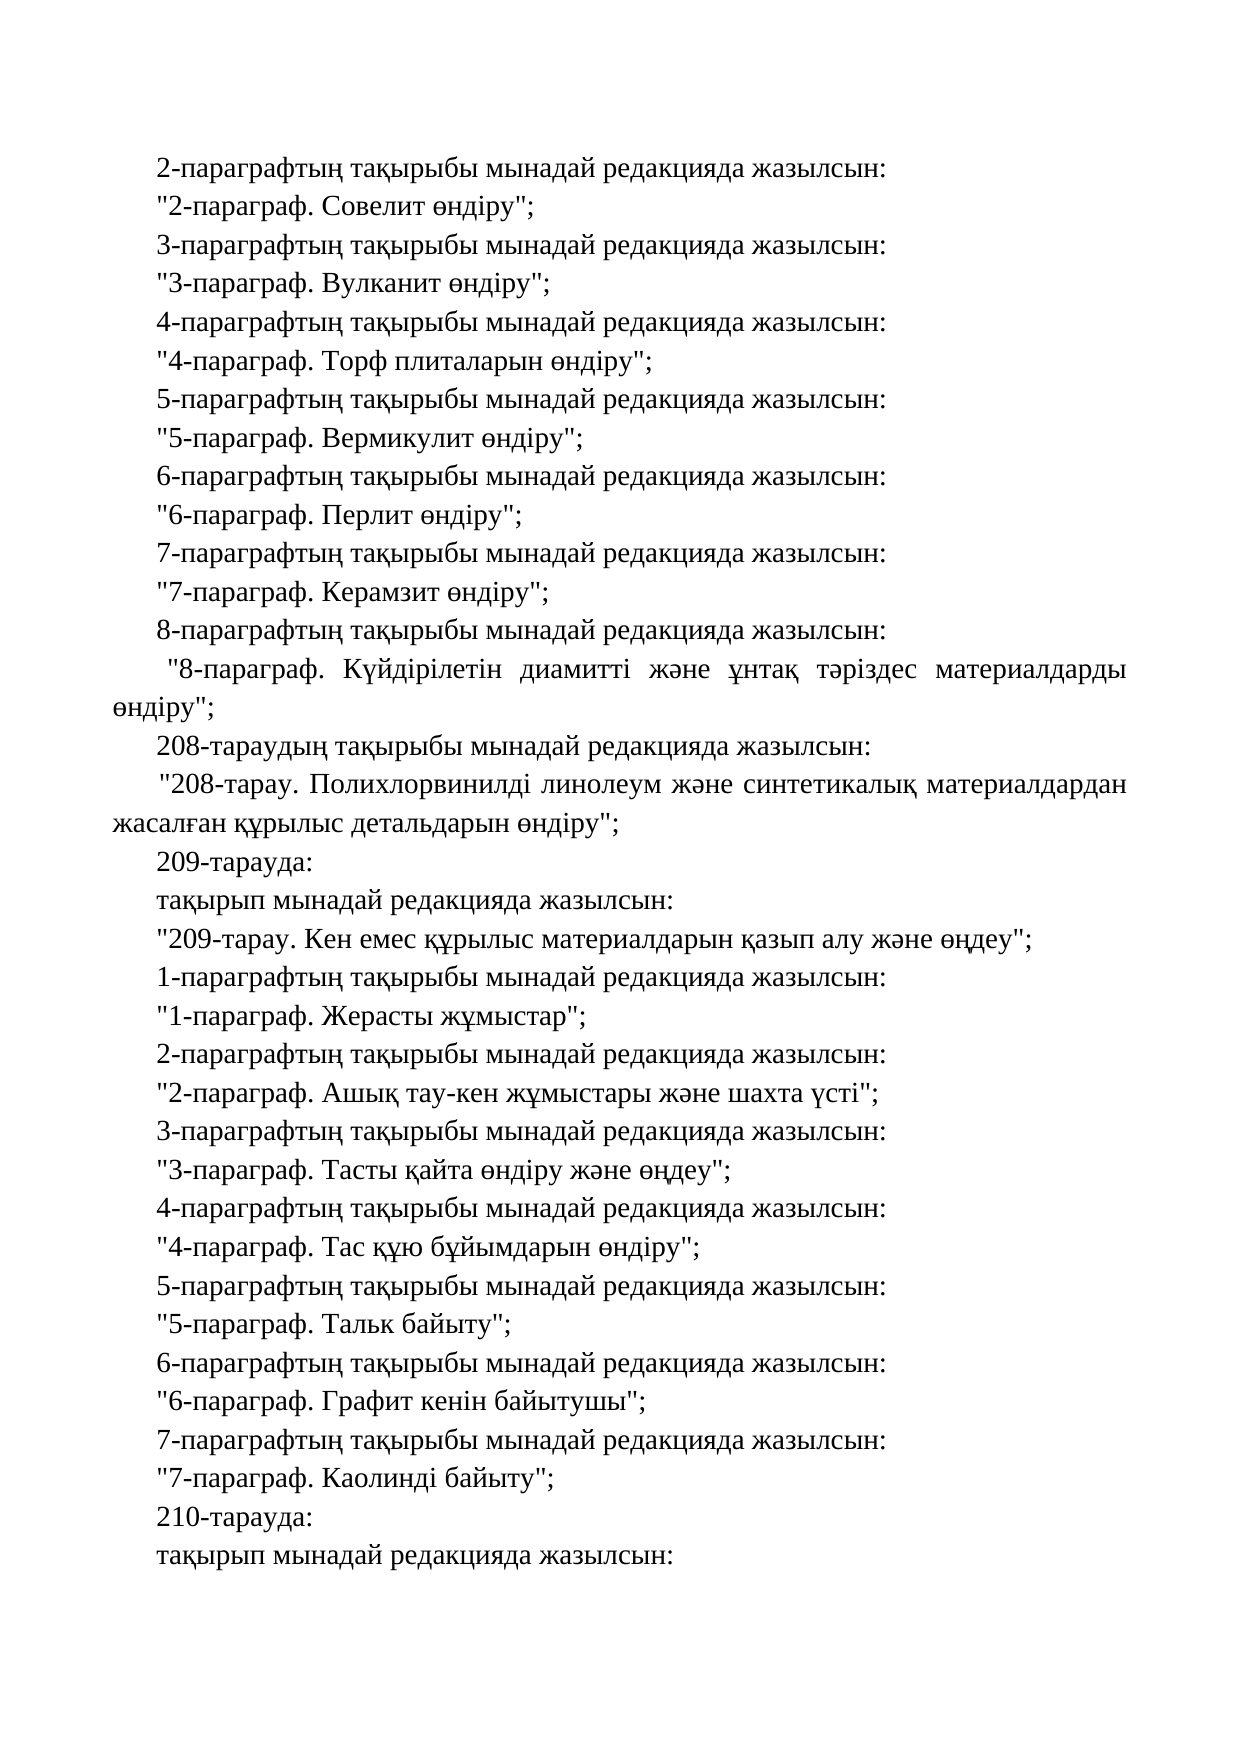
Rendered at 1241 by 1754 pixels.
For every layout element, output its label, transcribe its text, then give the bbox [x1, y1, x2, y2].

text "4-параграф. Торф плиталарын өндіру"; [112, 343, 1128, 376]
text 1-параграфтың тақырыбы мынадай редакцияда жазылсын: [112, 959, 1128, 993]
text 4-параграфтың тақырыбы мынадай редакцияда жазылсын: [112, 1191, 1128, 1224]
text "6-параграф. Перлит өндіру"; [112, 497, 1128, 530]
text "1-параграф. Жерасты жұмыстар"; [112, 998, 1128, 1031]
text 6-параграфтың тақырыбы мынадай редакцияда жазылсын: [112, 458, 1128, 492]
text 8-параграфтың тақырыбы мынадай редакцияда жазылсын: [112, 612, 1128, 646]
text 7-параграфтың тақырыбы мынадай редакцияда жазылсын: [112, 535, 1128, 569]
text 5-параграфтың тақырыбы мынадай редакцияда жазылсын: [112, 381, 1128, 415]
text тақырып мынадай редакцияда жазылсын: [112, 1537, 1128, 1571]
text "208-тарау. Полихлорвинилдi линолеум және синтетикалық материалдардан жасалған құрылыс детальдарын өндіру"; [112, 767, 1128, 839]
text 208-тараудың тақырыбы мынадай редакцияда жазылсын: [112, 728, 1128, 762]
text 3-параграфтың тақырыбы мынадай редакцияда жазылсын: [112, 227, 1128, 261]
text "5-параграф. Вермикулит өндіру"; [112, 420, 1128, 453]
text "8-параграф. Күйдірілетін диамитті және ұнтақ тәріздес материалдарды өндіру"; [112, 651, 1128, 723]
text "7-параграф. Керамзит өндіру"; [112, 574, 1128, 607]
text 209-тарауда: [112, 844, 1128, 877]
text 2-параграфтың тақырыбы мынадай редакцияда жазылсын: [112, 1036, 1128, 1070]
text 5-параграфтың тақырыбы мынадай редакцияда жазылсын: [112, 1268, 1128, 1301]
text 6-параграфтың тақырыбы мынадай редакцияда жазылсын: [112, 1345, 1128, 1378]
text 2-параграфтың тақырыбы мынадай редакцияда жазылсын: [112, 150, 1128, 183]
text "3-параграф. Тасты қайта өндіру және өңдеу"; [112, 1152, 1128, 1186]
text тақырып мынадай редакцияда жазылсын: [112, 882, 1128, 916]
text 4-параграфтың тақырыбы мынадай редакцияда жазылсын: [112, 304, 1128, 338]
text "2-параграф. Ашық тау-кен жұмыстары және шахта үсті"; [112, 1075, 1128, 1108]
text "2-параграф. Совелит өндіру"; [112, 188, 1128, 222]
text "209-тарау. Кен емес құрылыс материалдарын қазып алу және өңдеу"; [112, 921, 1128, 954]
text "3-параграф. Вулканит өндіру"; [112, 266, 1128, 299]
text "5-параграф. Тальк байыту"; [112, 1306, 1128, 1340]
text "4-параграф. Тас құю бұйымдарын өндіру"; [112, 1229, 1128, 1263]
text 7-параграфтың тақырыбы мынадай редакцияда жазылсын: [112, 1422, 1128, 1455]
text 210-тарауда: [112, 1499, 1128, 1532]
text 3-параграфтың тақырыбы мынадай редакцияда жазылсын: [112, 1113, 1128, 1147]
text "7-параграф. Каолинді байыту"; [112, 1460, 1128, 1494]
text "6-параграф. Графит кенін байытушы"; [112, 1383, 1128, 1417]
